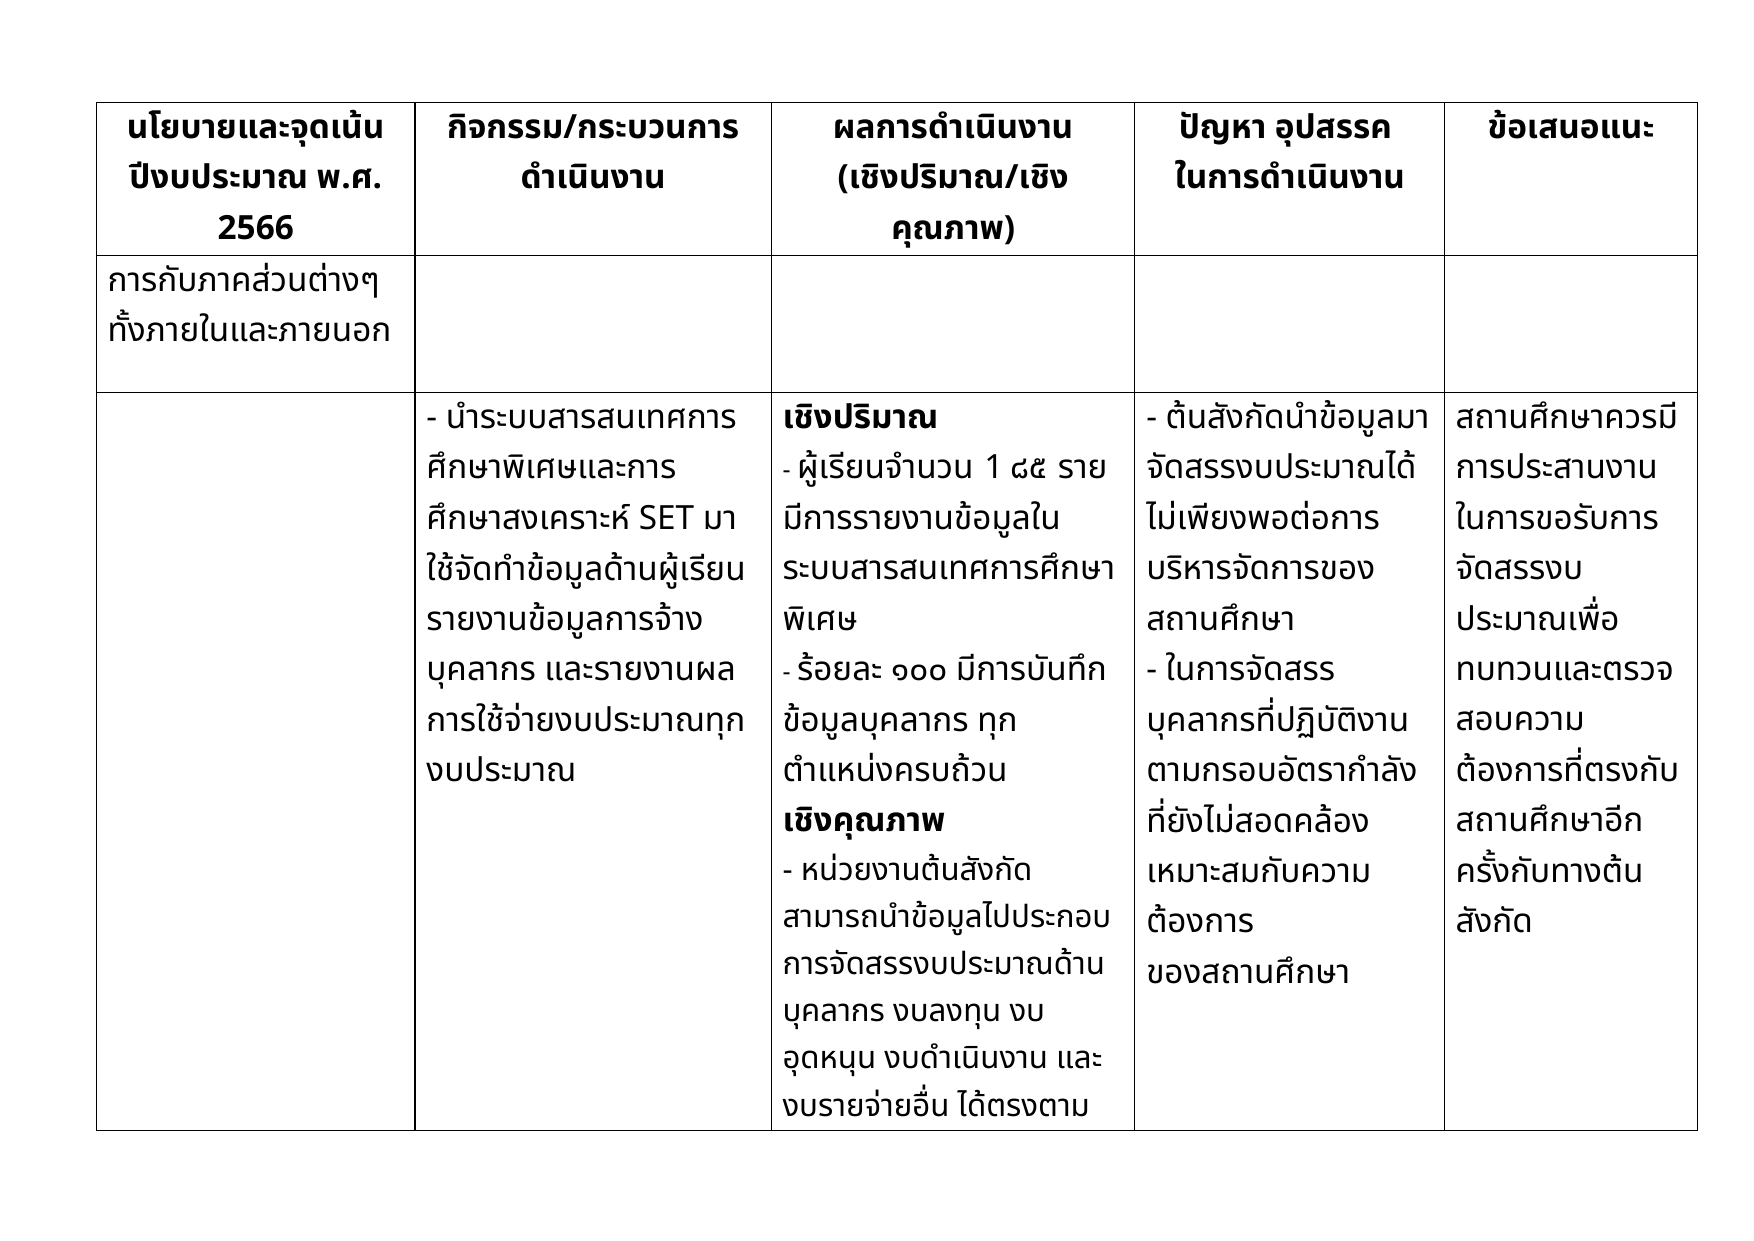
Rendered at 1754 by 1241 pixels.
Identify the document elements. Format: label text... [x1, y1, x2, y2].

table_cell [1445, 393, 1697, 1130]
table_header กิจกรรม/กระบวนการดำเนินงาน [416, 103, 771, 254]
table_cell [772, 393, 1134, 1130]
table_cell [1135, 393, 1444, 1130]
table_cell [97, 393, 414, 1130]
table_header ข้อเสนอแนะ [1445, 103, 1697, 254]
table_header นโยบายและจุดเน้น ปีงบประมาณ พ.ศ. 2566 [97, 103, 414, 254]
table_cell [772, 256, 1134, 392]
table_header ปัญหา อุปสรรค ในการดำเนินงาน [1135, 103, 1444, 254]
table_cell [416, 256, 771, 392]
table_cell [1135, 256, 1444, 392]
table_header ผลการดำเนินงาน (เชิงปริมาณ/เชิงคุณภาพ) [772, 103, 1134, 254]
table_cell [416, 393, 771, 1130]
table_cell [97, 256, 414, 392]
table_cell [1445, 256, 1697, 392]
